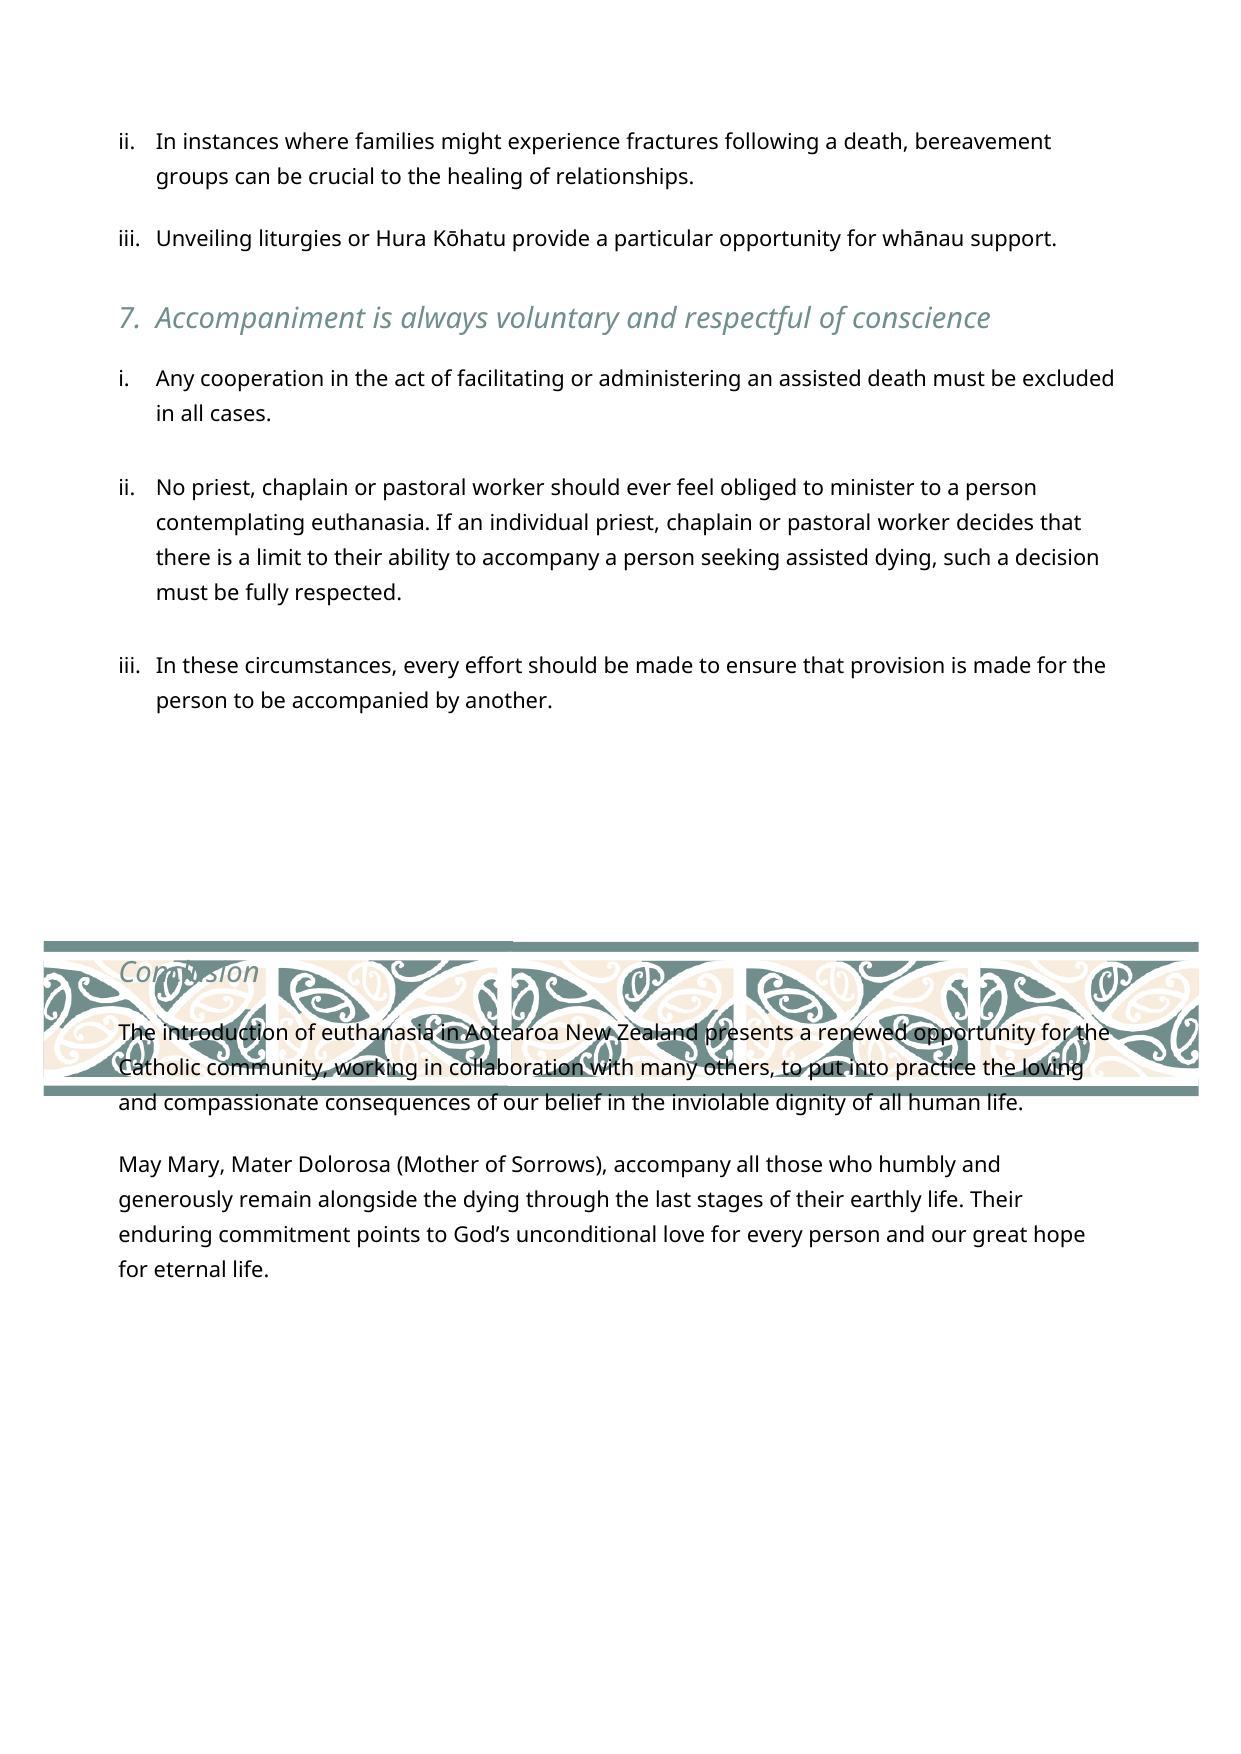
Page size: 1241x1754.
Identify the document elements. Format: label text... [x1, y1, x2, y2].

list Unveiling liturgies or Hura Kōhatu provide a particular opportunity for whānau support. [118, 222, 1134, 252]
list No priest, chaplain or pastoral worker should ever feel obliged to minister to a person contemplating euthanasia. If an individual priest, chaplain or pastoral worker decides that there is a limit to their ability to accompany a person seeking assisted dying, such a decision must be fully respected. [118, 472, 1114, 643]
list Any cooperation in the act of facilitating or administering an assisted death must be excluded in all cases. [118, 363, 1120, 465]
subtitle Conclusion [118, 951, 1134, 991]
picture [43, 961, 1199, 1077]
subtitle Accompaniment is always voluntary and respectful of conscience [118, 298, 1134, 337]
picture [43, 1086, 118, 1096]
picture [43, 941, 511, 951]
list In these circumstances, every effort should be made to ensure that provision is made for the person to be accompanied by another. [118, 650, 1114, 715]
list In instances where families might experience fractures following a death, bereavement groups can be crucial to the healing of relationships. [118, 126, 1094, 191]
text The introduction of euthanasia in Aotearoa New Zealand presents a renewed opportunity for the Catholic community, working in collaboration with many others, to put into practice the loving and compassionate consequences of our belief in the inviolable dignity of all human life. [118, 1017, 1120, 1117]
text May Mary, Mater Dolorosa (Mother of Sorrows), accompany all those who humbly and generously remain alongside the dying through the last stages of their earthly life. Their enduring commitment points to God’s unconditional love for every person and our great hope for eternal life. [118, 1148, 1103, 1284]
